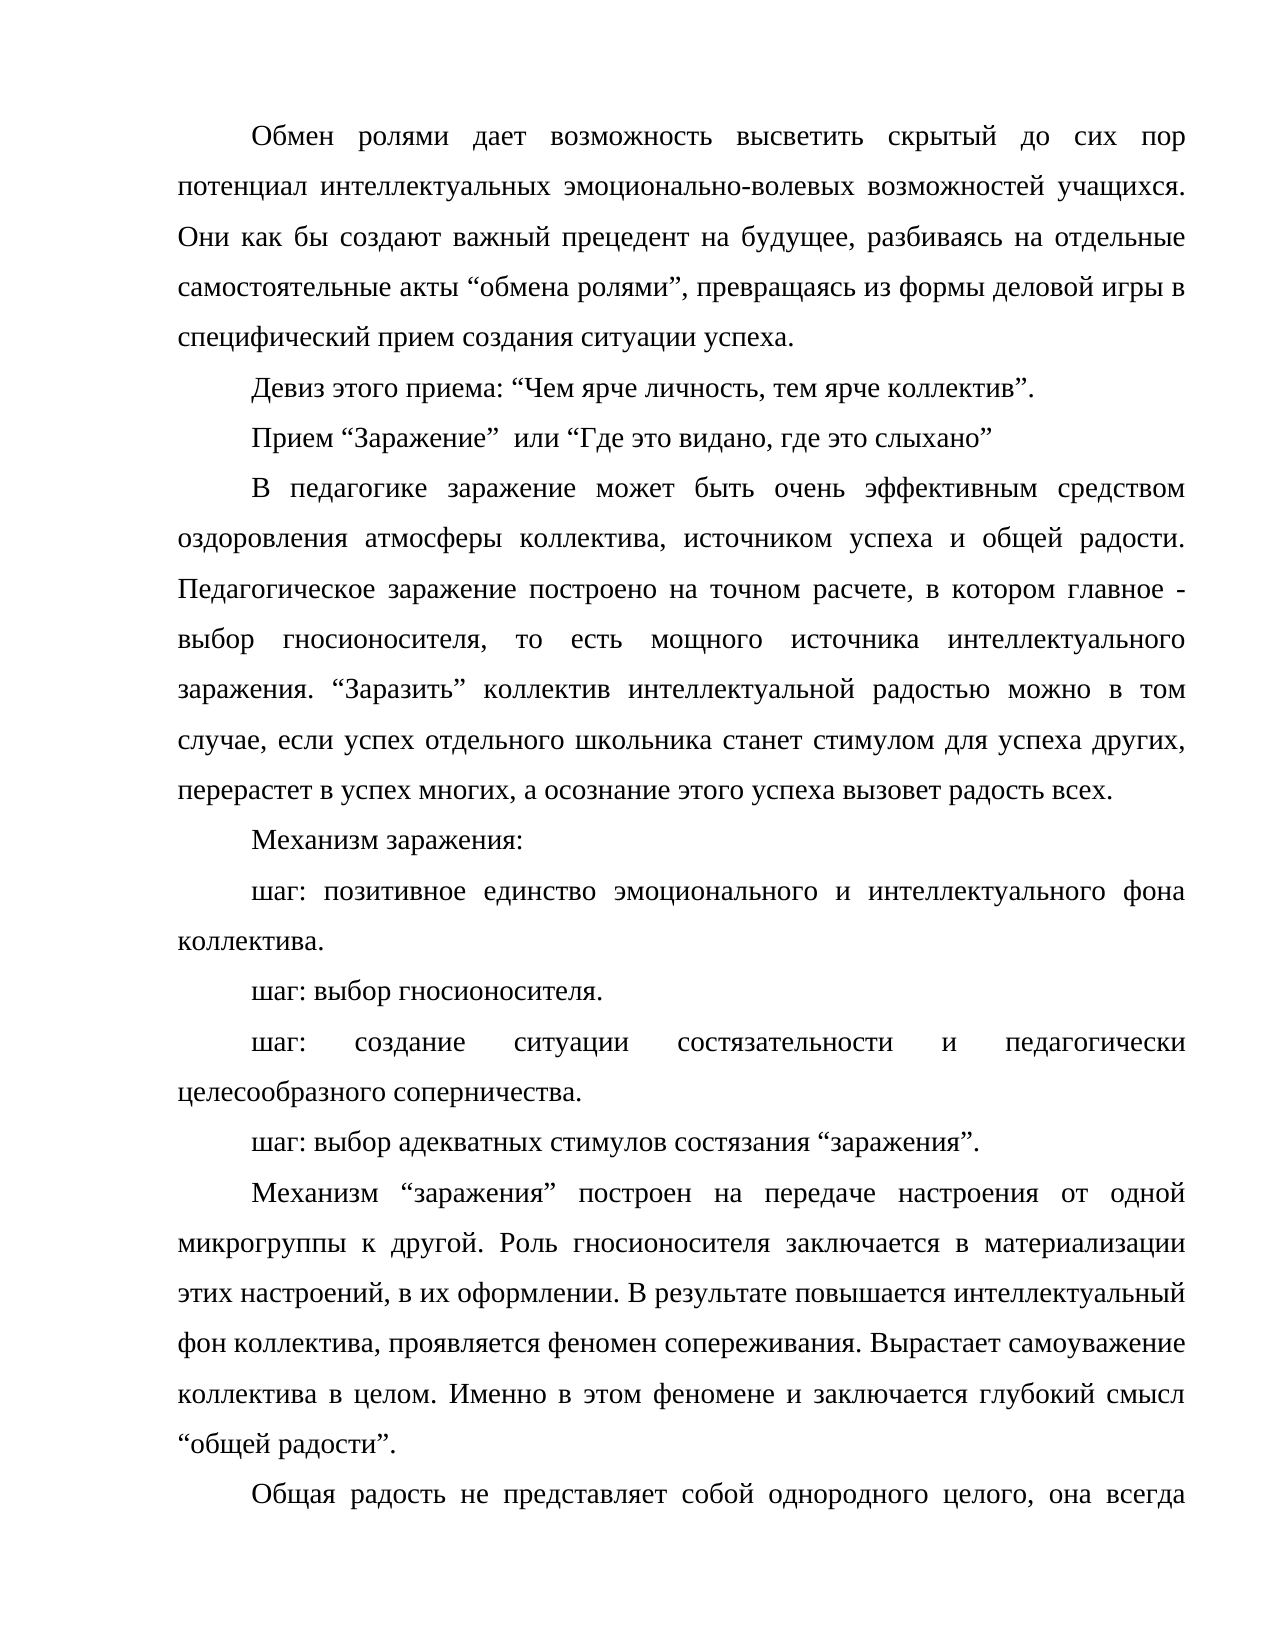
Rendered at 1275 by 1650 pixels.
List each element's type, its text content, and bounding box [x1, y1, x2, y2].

text В педагогике заражение может быть очень эффективным средством оздоровления атмосферы коллектива, источником успеха и общей радости. Педагогическое заражение построено на точном расчете, в котором главное - выбор гносионосителя, то есть мощного источника интеллектуального заражения. “Заразить” коллектив интеллектуальной радостью можно в том случае, если успех отдельного школьника станет стимулом для успеха других, перерастет в успех многих, а осознание этого успеха вызовет радость всех. [177, 470, 1186, 806]
text шаг: создание ситуации состязательности и педагогически целесообразного соперничества. [177, 1024, 1186, 1108]
text Механизм “заражения” построен на передаче настроения от одной микрогруппы к другой. Роль гносионосителя заключается в материализации этих настроений, в их оформлении. В результате повышается интеллектуальный фон коллектива, проявляется феномен сопереживания. Вырастает самоуважение коллектива в целом. Именно в этом феномене и заключается глубокий смысл “общей радости”. [177, 1175, 1186, 1460]
text Девиз этого приема: “Чем ярче личность, тем ярче коллектив”. [177, 370, 1186, 403]
text шаг: выбор адекватных стимулов состязания “заражения”. [177, 1124, 1186, 1158]
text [177, 1477, 1186, 1510]
text Обмен ролями дает возможность высветить скрытый до сих пор потенциал интеллектуальных эмоционально-волевых возможностей учащихся. Они как бы создают важный прецедент на будущее, разбиваясь на отдельные самостоятельные акты “обмена ролями”, превращаясь из формы деловой игры в специфический прием создания ситуации успеха. [177, 118, 1186, 353]
text шаг: позитивное единство эмоционального и интеллектуального фона коллектива. [177, 873, 1186, 957]
text Механизм заражения: [177, 822, 1186, 856]
text шаг: выбор гносионосителя. [177, 973, 1186, 1007]
text Прием “Заражение” или “Где это видано, где это слыхано” [177, 420, 1186, 453]
